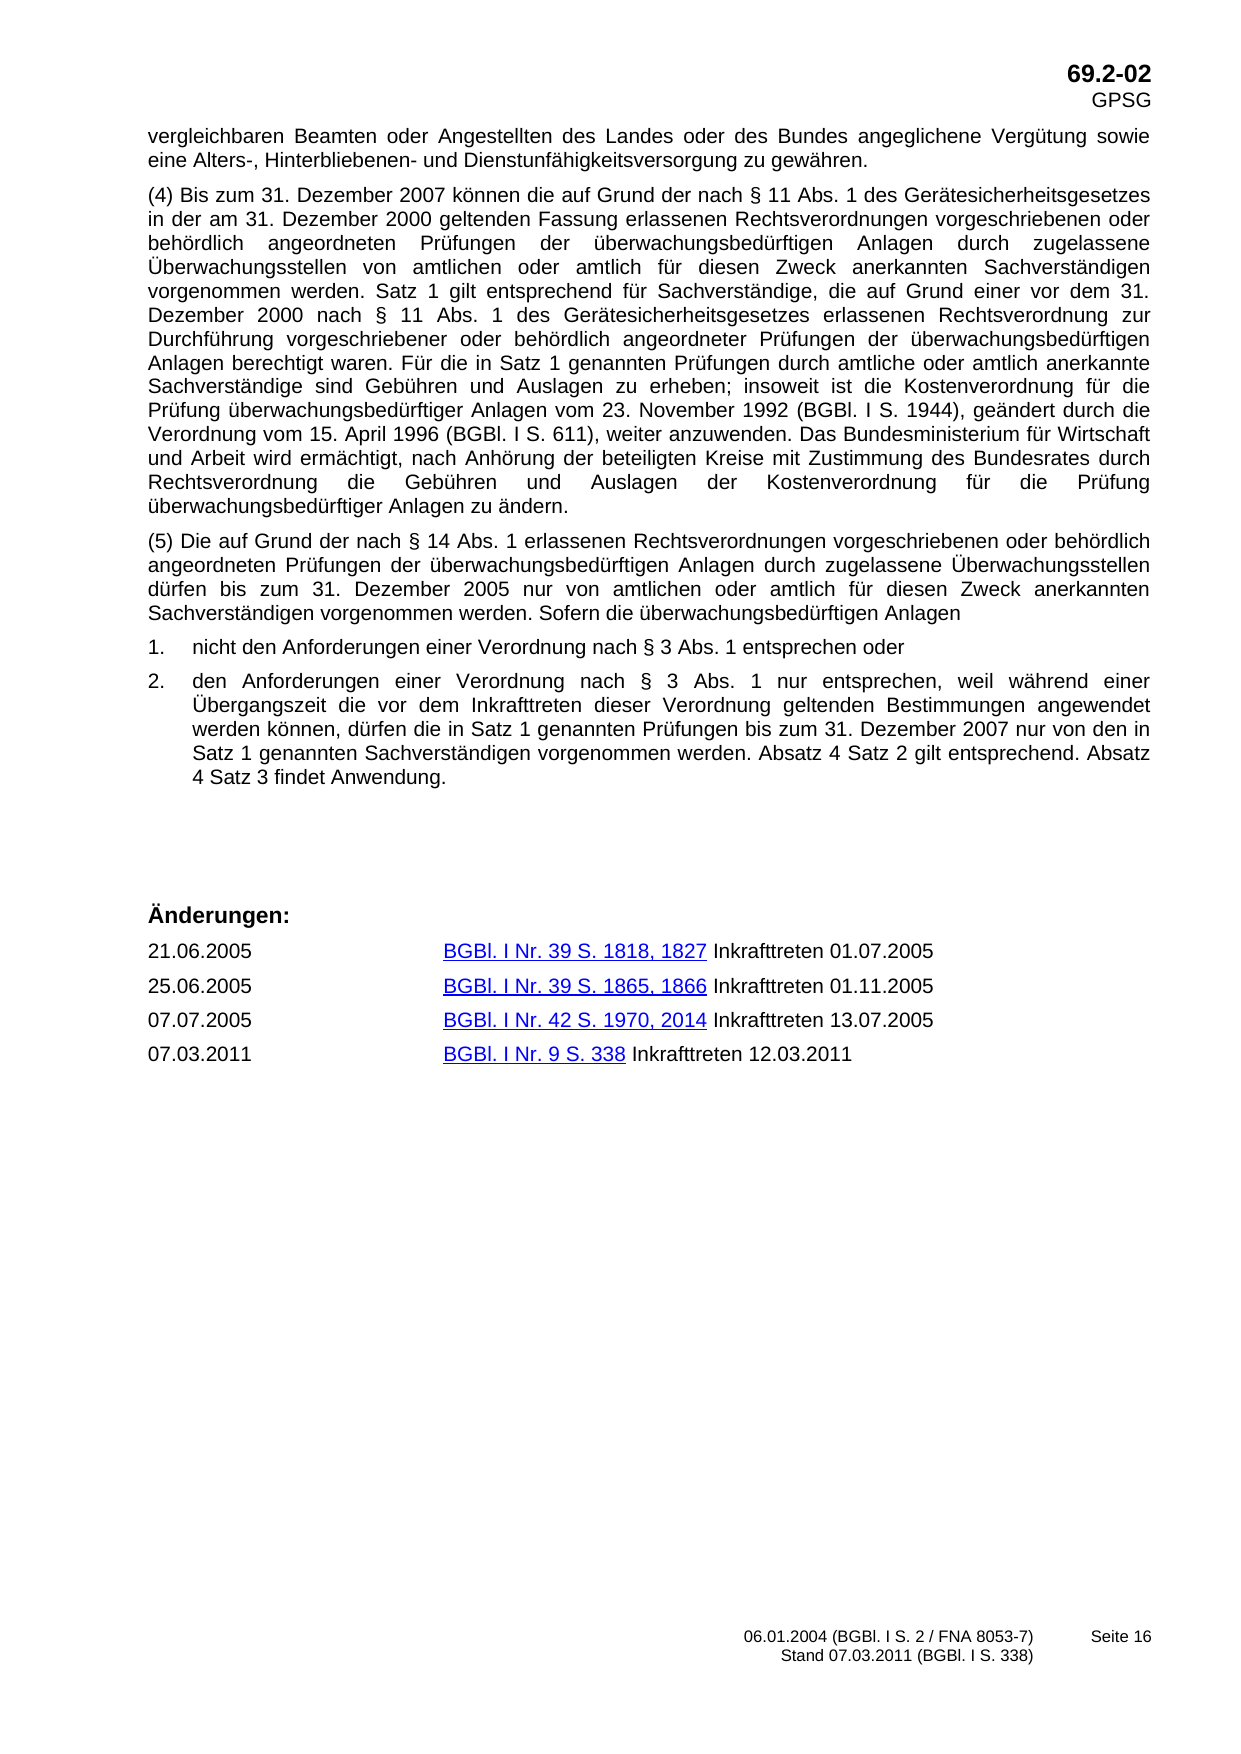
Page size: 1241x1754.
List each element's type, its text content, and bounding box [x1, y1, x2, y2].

text (4) Bis zum 31. Dezember 2007 können die auf Grund der nach § 11 Abs. 1 des Gerätesicherheitsgesetzes in der am 31. Dezember 2000 geltenden Fassung erlassenen Rechtsverordnungen vorgeschriebenen oder behördlich angeordneten Prüfungen der überwachungsbedürftigen Anlagen durch zugelassene Überwachungsstellen von amtlichen oder amtlich für diesen Zweck anerkannten Sachverständigen vorgenommen werden. Satz 1 gilt entsprechend für Sachverständige, die auf Grund einer vor dem 31. Dezember 2000 nach § 11 Abs. 1 des Gerätesicherheitsgesetzes erlassenen Rechtsverordnung zur Durchführung vorgeschriebener oder behördlich angeordneter Prüfungen der überwachungsbedürftigen Anlagen berechtigt waren. Für die in Satz 1 genannten Prüfungen durch amtliche oder amtlich anerkannte Sachverständige sind Gebühren und Auslagen zu erheben; insoweit ist die Kostenverordnung für die Prüfung überwachungsbedürftiger Anlagen vom 23. November 1992 (BGBl. I S. 1944), geändert durch die Verordnung vom 15. April 1996 (BGBl. I S. 611), weiter anzuwenden. Das Bundesministerium für Wirtschaft und Arbeit wird ermächtigt, nach Anhörung der beteiligten Kreise mit Zustimmung des Bundesrates durch Rechtsverordnung die Gebühren und Auslagen der Kostenverordnung für die Prüfung überwachungsbedürftiger Anlagen zu ändern. [148, 183, 1152, 518]
text 1. nicht den Anforderungen einer Verordnung nach § 3 Abs. 1 entsprechen oder [148, 635, 1152, 659]
text (5) Die auf Grund der nach § 14 Abs. 1 erlassenen Rechtsverordnungen vorgeschriebenen oder behördlich angeordneten Prüfungen der überwachungsbedürftigen Anlagen durch zugelassene Überwachungsstellen dürfen bis zum 31. Dezember 2005 nur von amtlichen oder amtlich für diesen Zweck anerkannten Sachverständigen vorgenommen werden. Sofern die überwachungsbedürftigen Anlagen [148, 528, 1152, 624]
text 25.06.2005 BGBl. I Nr. 39 S. 1865, 1866 Inkrafttreten 01.11.2005 [148, 973, 1152, 997]
text 21.06.2005 BGBl. I Nr. 39 S. 1818, 1827 Inkrafttreten 01.07.2005 [148, 939, 1152, 963]
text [148, 124, 1152, 172]
text 07.07.2005 BGBl. I Nr. 42 S. 1970, 2014 Inkrafttreten 13.07.2005 [148, 1008, 1152, 1032]
text 07.03.2011 BGBl. I Nr. 9 S. 338 Inkrafttreten 12.03.2011 [148, 1042, 1152, 1066]
text Änderungen: [148, 902, 1152, 929]
text 2. den Anforderungen einer Verordnung nach § 3 Abs. 1 nur entsprechen, weil während einer Übergangszeit die vor dem Inkrafttreten dieser Verordnung geltenden Bestimmungen angewendet werden können, dürfen die in Satz 1 genannten Prüfungen bis zum 31. Dezember 2007 nur von den in Satz 1 genannten Sachverständigen vorgenommen werden. Absatz 4 Satz 2 gilt entsprechend. Absatz 4 Satz 3 findet Anwendung. [148, 669, 1152, 789]
